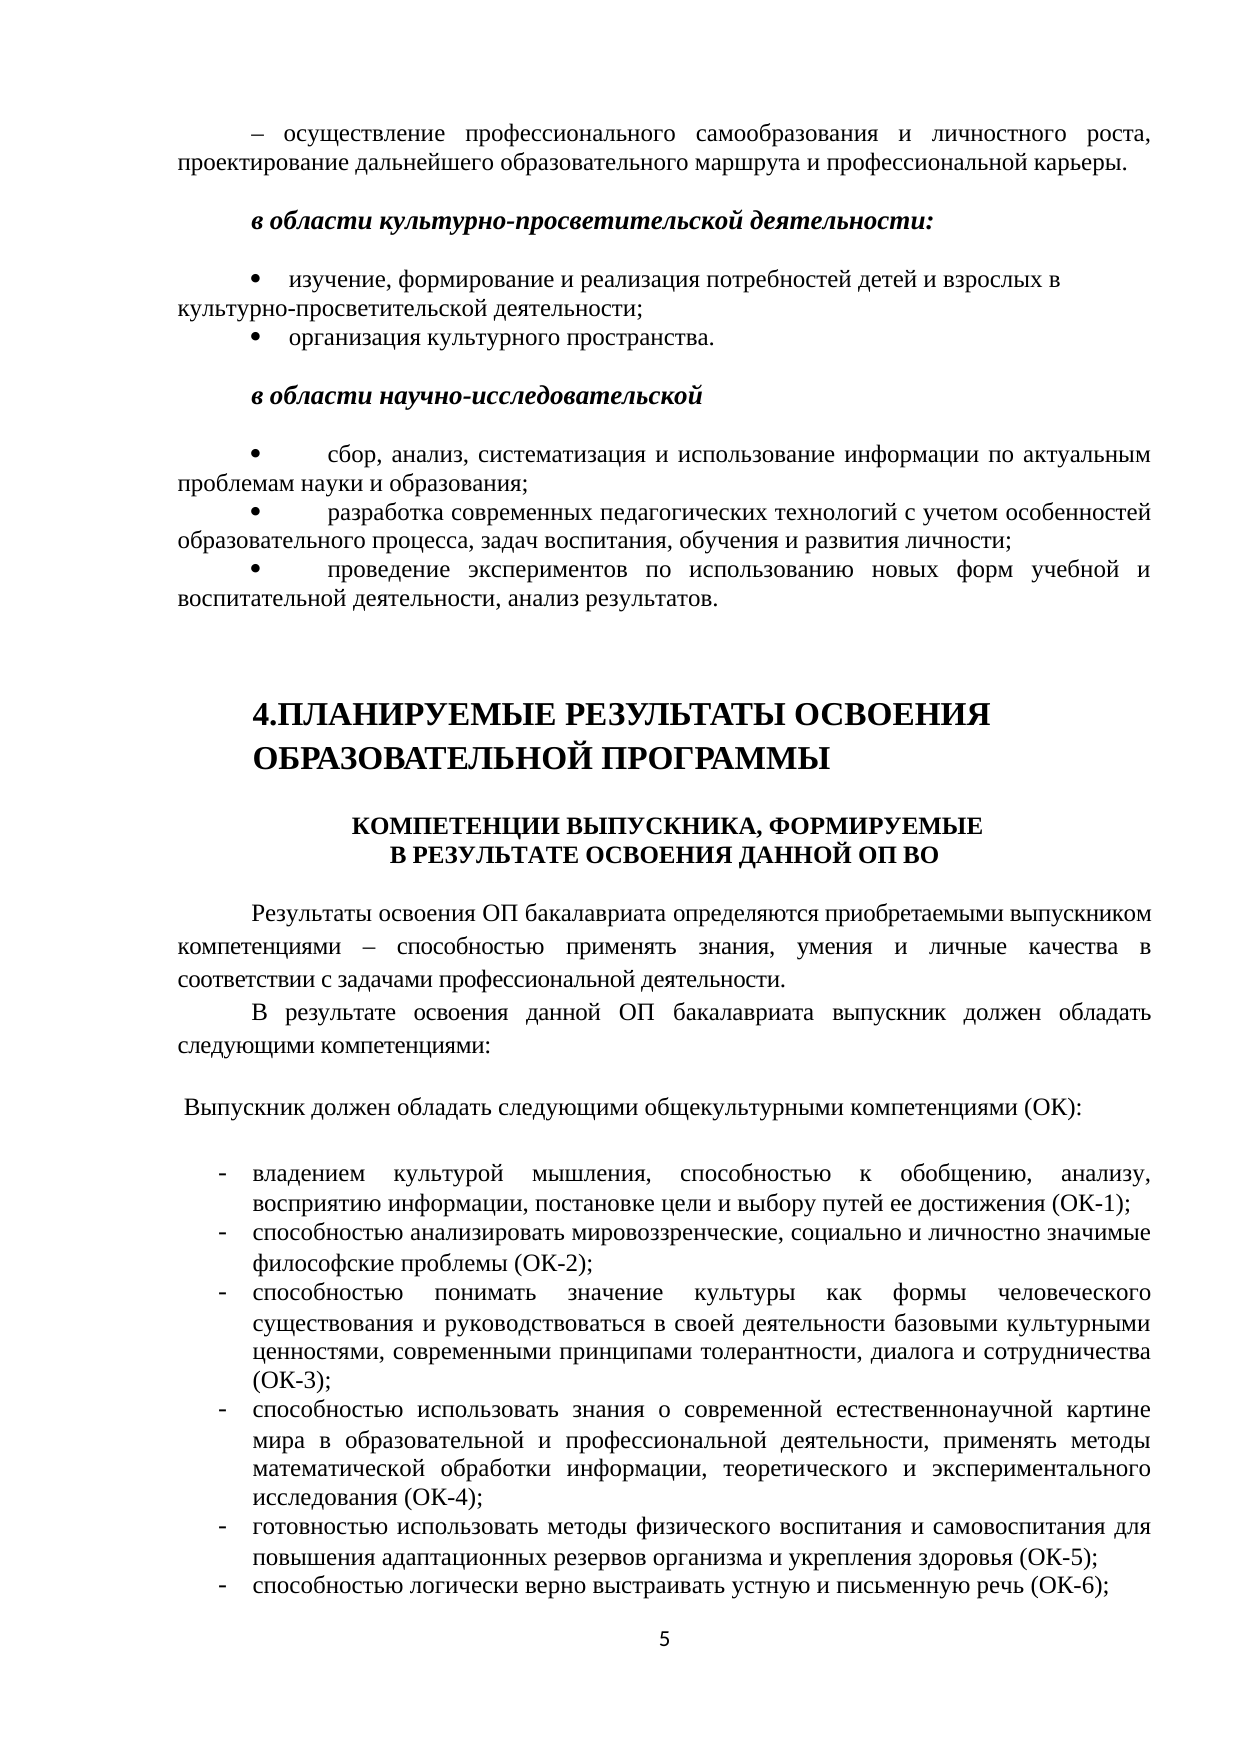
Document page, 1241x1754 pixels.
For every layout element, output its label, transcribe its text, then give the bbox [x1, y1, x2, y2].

list готовностью использовать методы физического воспитания и самовоспитания для повышения адаптационных резервов организма и укрепления здоровья (ОК-5); [215, 1511, 1152, 1571]
list проведение экспериментов по использованию новых форм учебной и воспитательной деятельности, анализ результатов. [177, 554, 1152, 612]
list способностью анализировать мировоззренческие, социально и личностно значимые философские проблемы (ОК-2); [215, 1217, 1152, 1277]
text в результате освоения данной ОП ВО [177, 840, 1152, 869]
list разработка современных педагогических технологий с учетом особенностей образовательного процесса, задач воспитания, обучения и развития личности; [177, 497, 1152, 554]
list сбор, анализ, систематизация и использование информации по актуальным проблемам науки и образования; [177, 439, 1152, 497]
list способностью использовать знания о современной естественнонаучной картине мира в образовательной и профессиональной деятельности, применять методы математической обработки информации, теоретического и экспериментального исследования (ОК-4); [215, 1394, 1152, 1511]
text Компетенции выпускника, формируемые [177, 811, 1152, 840]
subtitle 4.ПЛАНИРУЕМЫЕ РЕЗУЛЬТАТЫ ОСВОЕНИЯ ОБРАЗОВАТЕЛЬНОЙ ПРОГРАММЫ [252, 694, 1152, 777]
list способностью логически верно выстраивать устную и письменную речь (ОК-6); [215, 1571, 1152, 1601]
list способностью понимать значение культуры как формы человеческого существования и руководствоваться в своей деятельности базовыми культурными ценностями, современными принципами толерантности, диалога и сотрудничества (ОК-3); [215, 1277, 1152, 1394]
text В результате освоения данной ОП бакалавриата выпускник должен обладать следующими компетенциями: [177, 997, 1152, 1058]
list владением культурой мышления, способностью к обобщению, анализу, восприятию информации, постановке цели и выбору путей ее достижения (ОК-1); [215, 1158, 1152, 1217]
list изучение, формирование и реализация потребностей детей и взрослых в культурно-просветительской деятельности; [177, 264, 1152, 322]
text в области культурно-просветительской деятельности: [177, 204, 1152, 236]
text Результаты освоения ОП бакалавриата определяются приобретаемыми выпускником компетенциями – способностью применять знания, умения и личные качества в соответствии с задачами профессиональной деятельности. [177, 898, 1152, 992]
text в области научно-исследовательской [177, 379, 1152, 410]
list организация культурного пространства. [177, 322, 1152, 350]
text Выпускник должен обладать следующими общекультурными компетенциями (ОК): [177, 1092, 1152, 1120]
text – осуществление профессионального самообразования и личностного роста, проектирование дальнейшего образовательного маршрута и профессиональной карьеры. [177, 118, 1152, 176]
